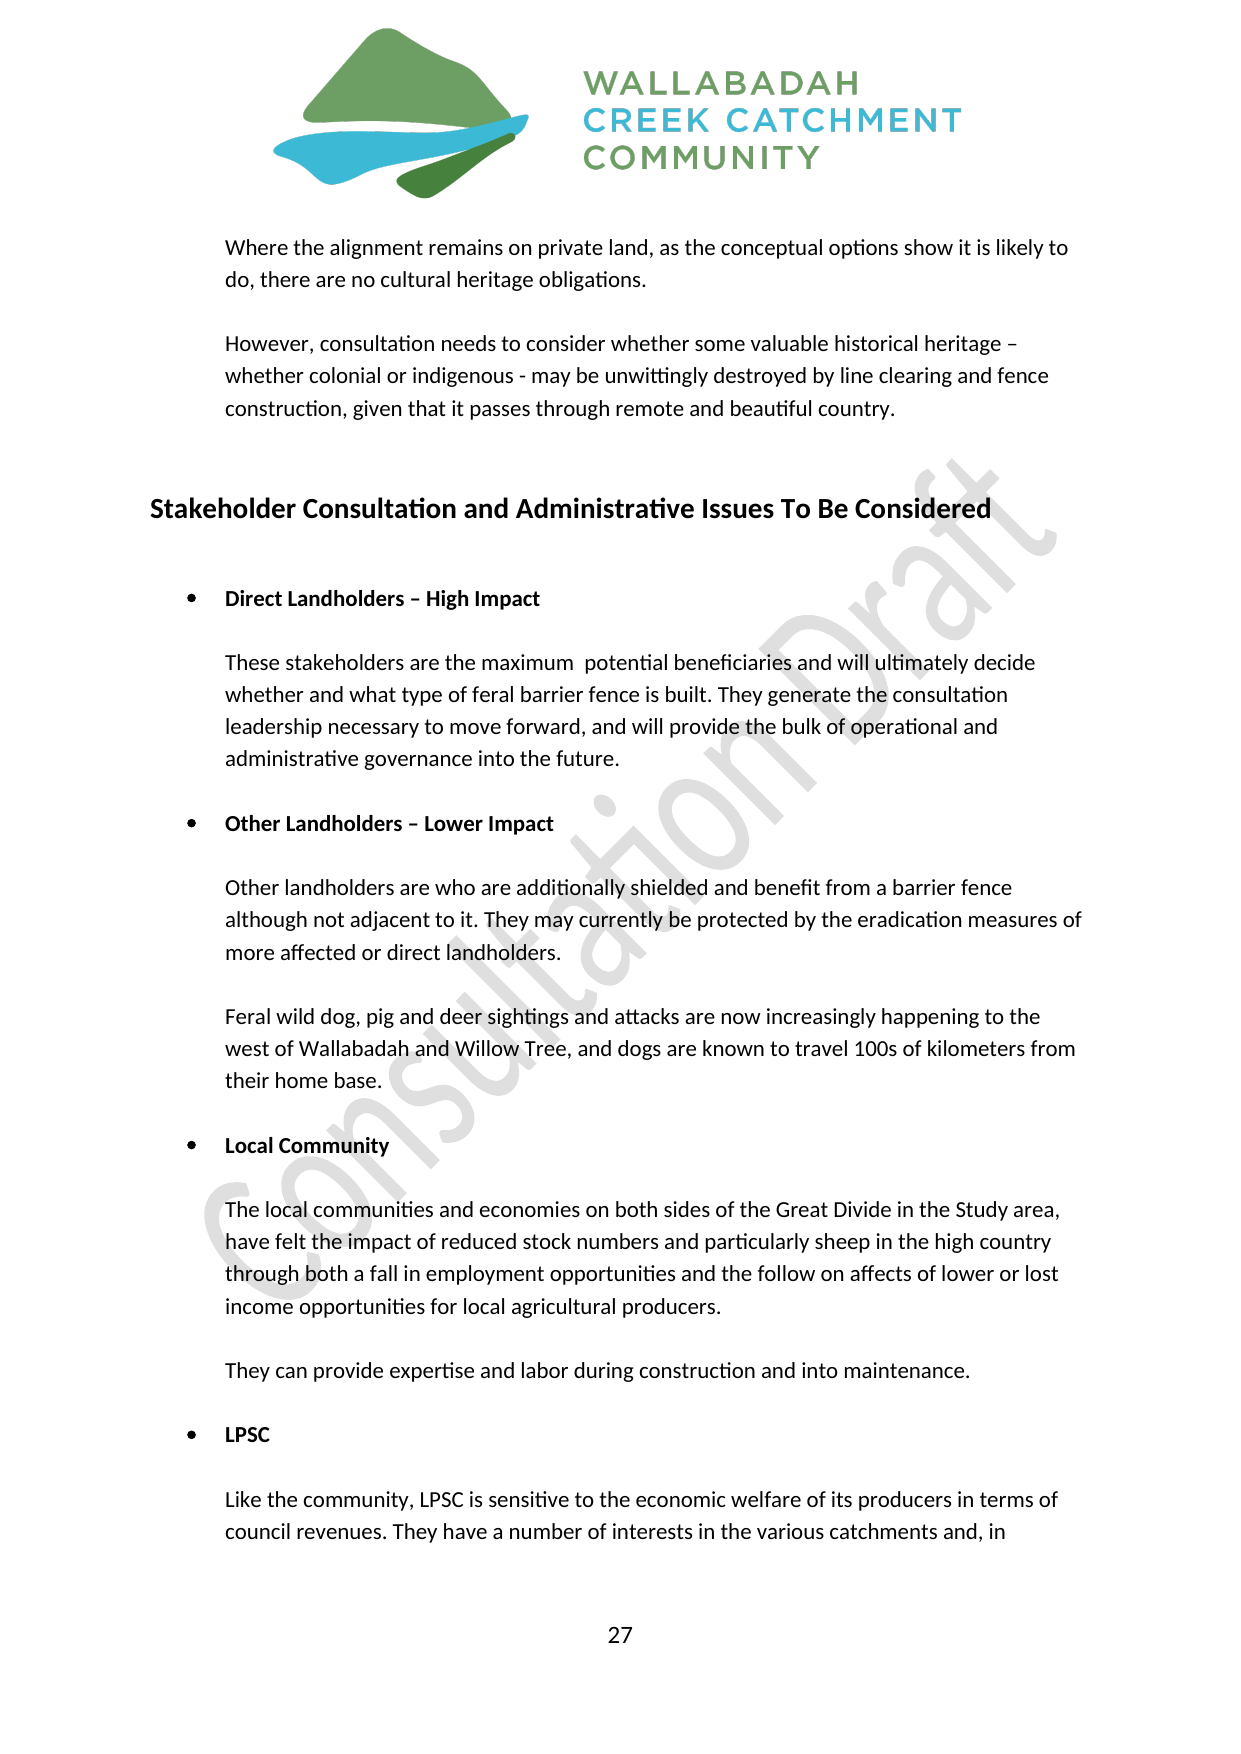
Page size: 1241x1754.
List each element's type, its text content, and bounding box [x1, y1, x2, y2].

text The local communities and economies on both sides of the Great Divide in the Study area, have felt the impact of reduced stock numbers and particularly sheep in the high country through both a fall in employment opportunities and the follow on affects of lower or lost income opportunities for local agricultural producers. [225, 1195, 1090, 1320]
list LPSC [187, 1421, 1090, 1448]
list Other Landholders – Lower Impact [187, 809, 1090, 837]
text Stakeholder Consultation and Administrative Issues To Be Considered [150, 490, 1090, 526]
text Other landholders are who are additionally shielded and benefit from a barrier fence although not adjacent to it. They may currently be protected by the eradication measures of more affected or direct landholders. [225, 873, 1090, 966]
text They can provide expertise and labor during construction and into maintenance. [225, 1356, 1090, 1384]
picture [0, 1, 1239, 229]
text Feral wild dog, pig and deer sightings and attacks are now increasingly happening to the west of Wallabadah and Willow Tree, and dogs are known to travel 100s of kilometers from their home base. [225, 1002, 1090, 1094]
text These stakeholders are the maximum potential beneficiaries and will ultimately decide whether and what type of feral barrier fence is built. They generate the consultation leadership necessary to move forward, and will provide the bulk of operational and administrative governance into the future. [225, 648, 1090, 773]
list Direct Landholders – High Impact [187, 584, 1090, 612]
list Local Community [187, 1131, 1090, 1159]
text Where the alignment remains on private land, as the conceptual options show it is likely to do, there are no cultural heritage obligations. [225, 150, 1090, 293]
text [225, 1485, 1090, 1545]
text However, consultation needs to consider whether some valuable historical heritage – whether colonial or indigenous - may be unwittingly destroyed by line clearing and fence construction, given that it passes through remote and beautiful country. [225, 329, 1090, 422]
